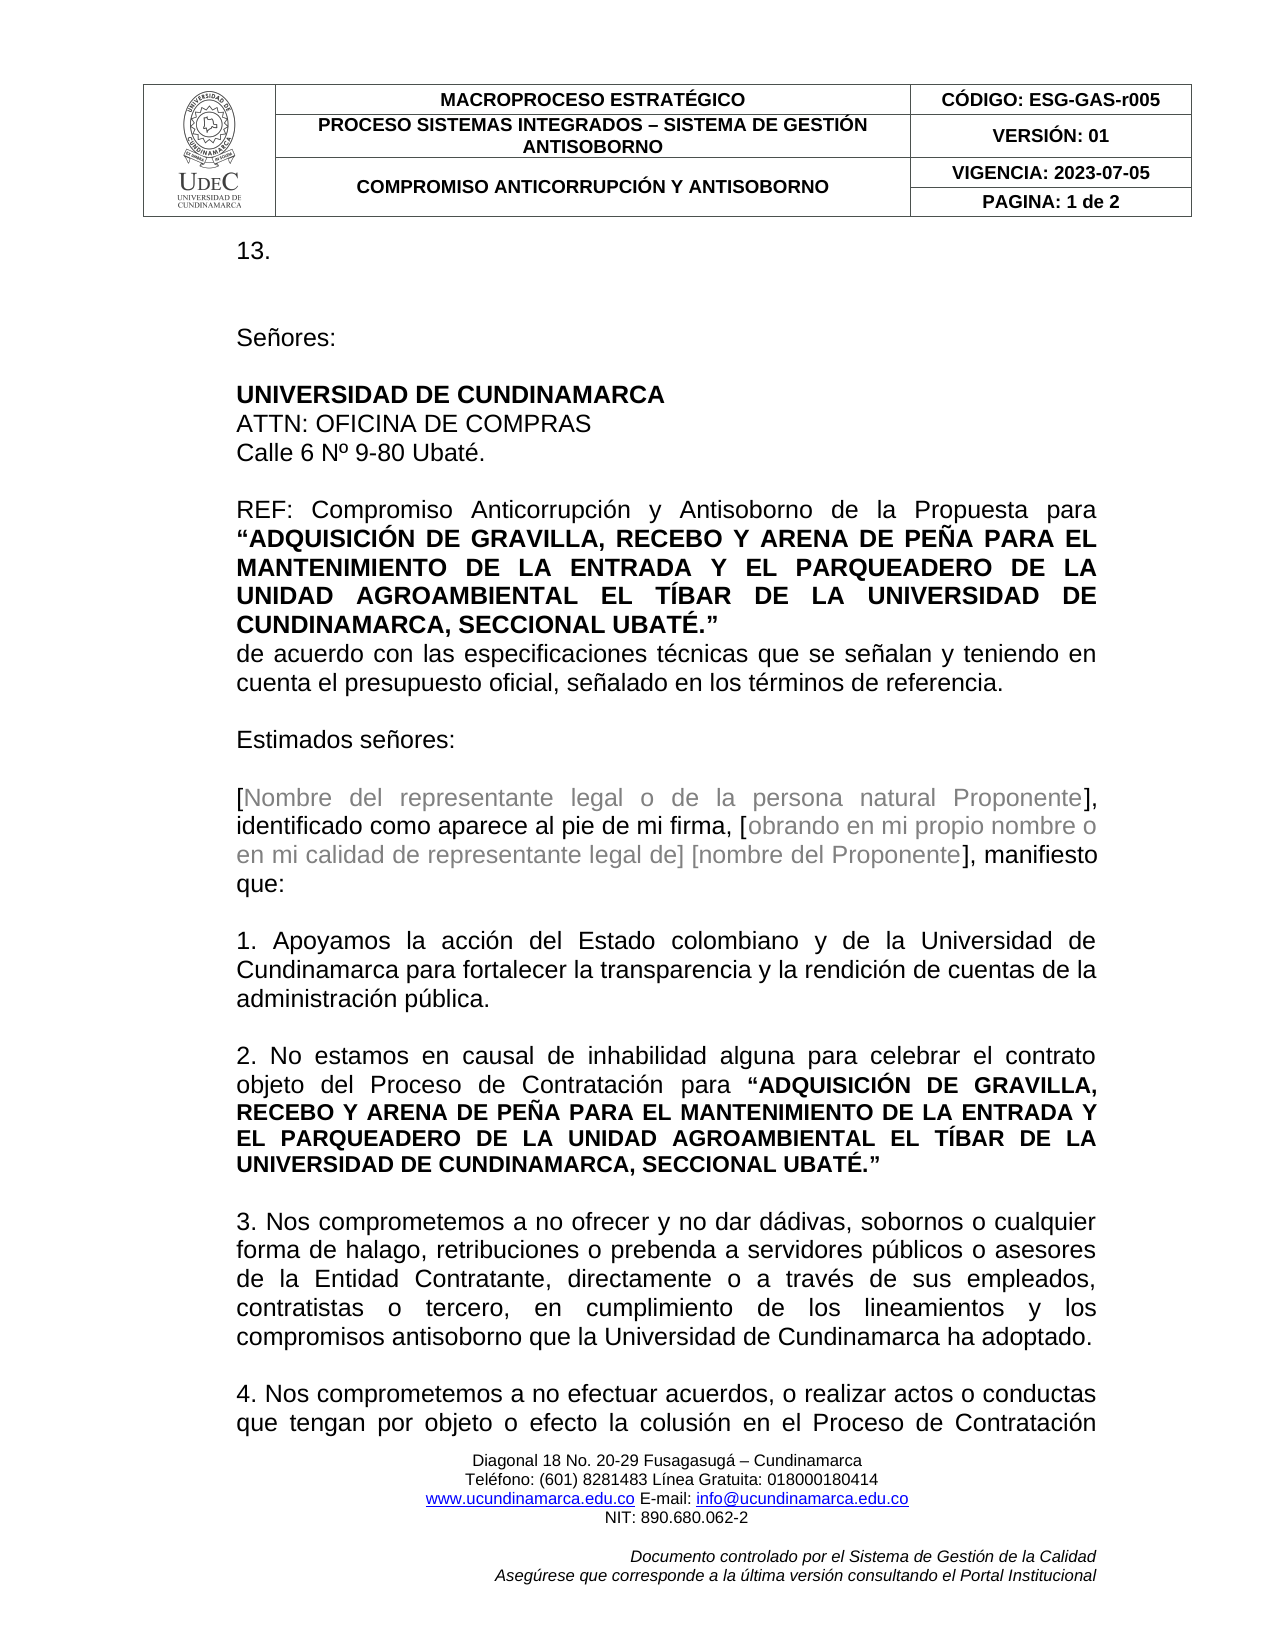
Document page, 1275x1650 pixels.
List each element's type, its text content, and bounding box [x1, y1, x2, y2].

text 3. Nos comprometemos a no ofrecer y no dar dádivas, sobornos o cualquier forma de halago, retribuciones o prebenda a servidores públicos o asesores de la Entidad Contratante, directamente o a través de sus empleados, contratistas o tercero, en cumplimiento de los lineamientos y los compromisos antisoborno que la Universidad de Cundinamarca ha adoptado. [236, 1207, 1098, 1350]
text [Nombre del representante legal o de la persona natural Proponente], identificado como aparece al pie de mi firma, [obrando en mi propio nombre o en mi calidad de representante legal de] [nombre del Proponente], manifiesto que: [236, 782, 1098, 897]
text Estimados señores: [236, 725, 1098, 754]
text 13. [236, 236, 1098, 265]
text 1. Apoyamos la acción del Estado colombiano y de la Universidad de Cundinamarca para fortalecer la transparencia y la rendición de cuentas de la administración pública. [236, 926, 1098, 1012]
text de acuerdo con las especificaciones técnicas que se señalan y teniendo en cuenta el presupuesto oficial, señalado en los términos de referencia. [236, 639, 1098, 696]
text UNIVERSIDAD DE CUNDINAMARCA [236, 380, 1098, 409]
text Señores: [236, 322, 1098, 351]
text ATTN: OFICINA DE COMPRAS [236, 409, 1098, 437]
picture [177, 91, 242, 210]
text 2. No estamos en causal de inhabilidad alguna para celebrar el contrato objeto del Proceso de Contratación para “ADQUISICIÓN DE GRAVILLA, RECEBO Y ARENA DE PEÑA PARA EL MANTENIMIENTO DE LA ENTRADA Y EL PARQUEADERO DE LA UNIDAD AGROAMBIENTAL EL TÍBAR DE LA UNIVERSIDAD DE CUNDINAMARCA, SECCIONAL UBATÉ.” [236, 1041, 1098, 1178]
text Calle 6 Nº 9-80 Ubaté. [236, 437, 1098, 466]
text REF: Compromiso Anticorrupción y Antisoborno de la Propuesta para “ADQUISICIÓN DE GRAVILLA, RECEBO Y ARENA DE PEÑA PARA EL MANTENIMIENTO DE LA ENTRADA Y EL PARQUEADERO DE LA UNIDAD AGROAMBIENTAL EL TÍBAR DE LA UNIVERSIDAD DE CUNDINAMARCA, SECCIONAL UBATÉ.” [236, 495, 1098, 639]
